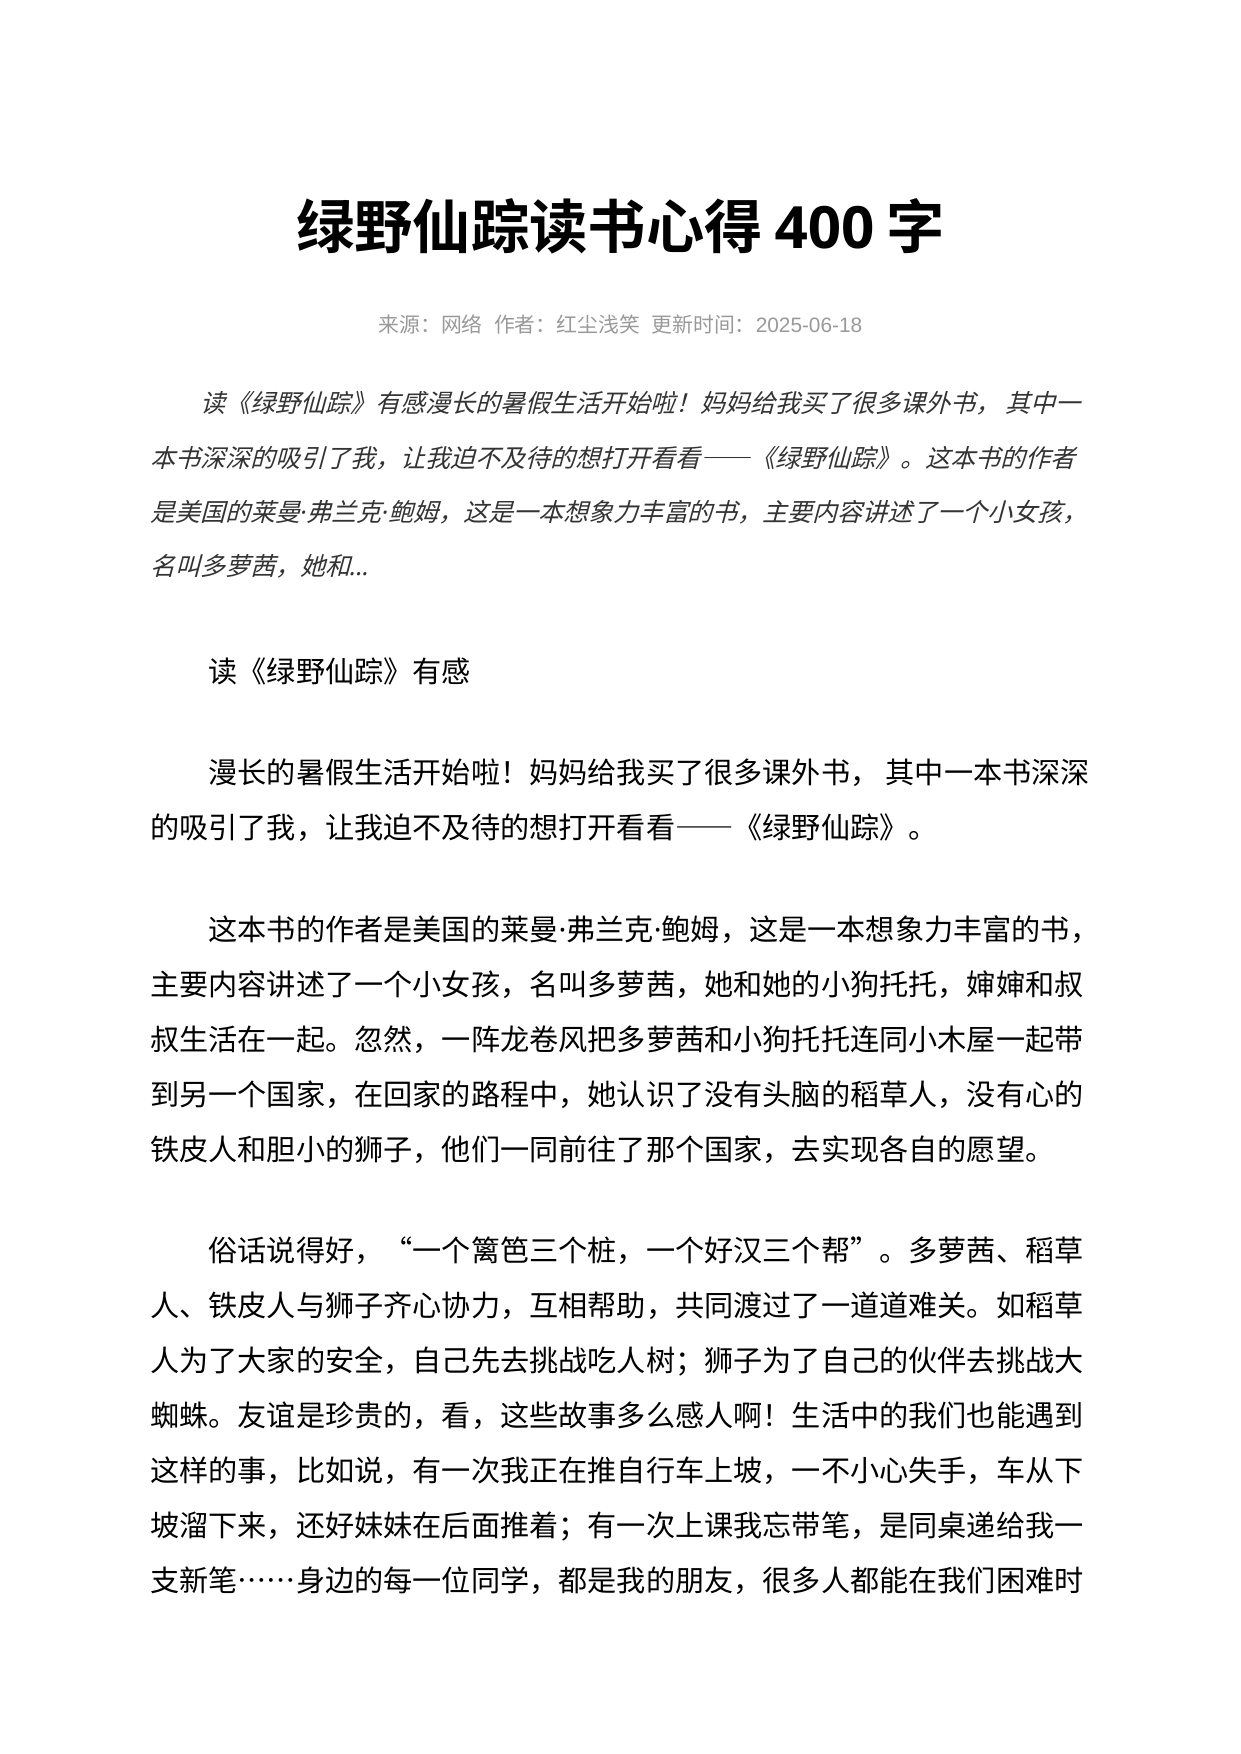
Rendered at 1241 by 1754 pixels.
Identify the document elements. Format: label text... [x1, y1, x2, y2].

text 来源：网络 作者：红尘浅笑 更新时间：2025-06-18 [150, 313, 1090, 337]
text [150, 1228, 1090, 1600]
subtitle 绿野仙踪读书心得400字 [150, 181, 1090, 266]
text 读《绿野仙踪》有感漫长的暑假生活开始啦！妈妈给我买了很多课外书， 其中一本书深深的吸引了我，让我迫不及待的想打开看看——《绿野仙踪》。这本书的作者是美国的莱曼·弗兰克·鲍姆，这是一本想象力丰富的书，主要内容讲述了一个小女孩，名叫多萝茜，她和... [150, 384, 1090, 583]
text 漫长的暑假生活开始啦！妈妈给我买了很多课外书， 其中一本书深深的吸引了我，让我迫不及待的想打开看看——《绿野仙踪》。 [150, 750, 1090, 847]
text 这本书的作者是美国的莱曼·弗兰克·鲍姆，这是一本想象力丰富的书，主要内容讲述了一个小女孩，名叫多萝茜，她和她的小狗托托，婶婶和叔叔生活在一起。忽然，一阵龙卷风把多萝茜和小狗托托连同小木屋一起带到另一个国家，在回家的路程中，她认识了没有头脑的稻草人，没有心的铁皮人和胆小的狮子，他们一同前往了那个国家，去实现各自的愿望。 [150, 907, 1090, 1168]
text 读《绿野仙踪》有感 [150, 648, 1090, 690]
